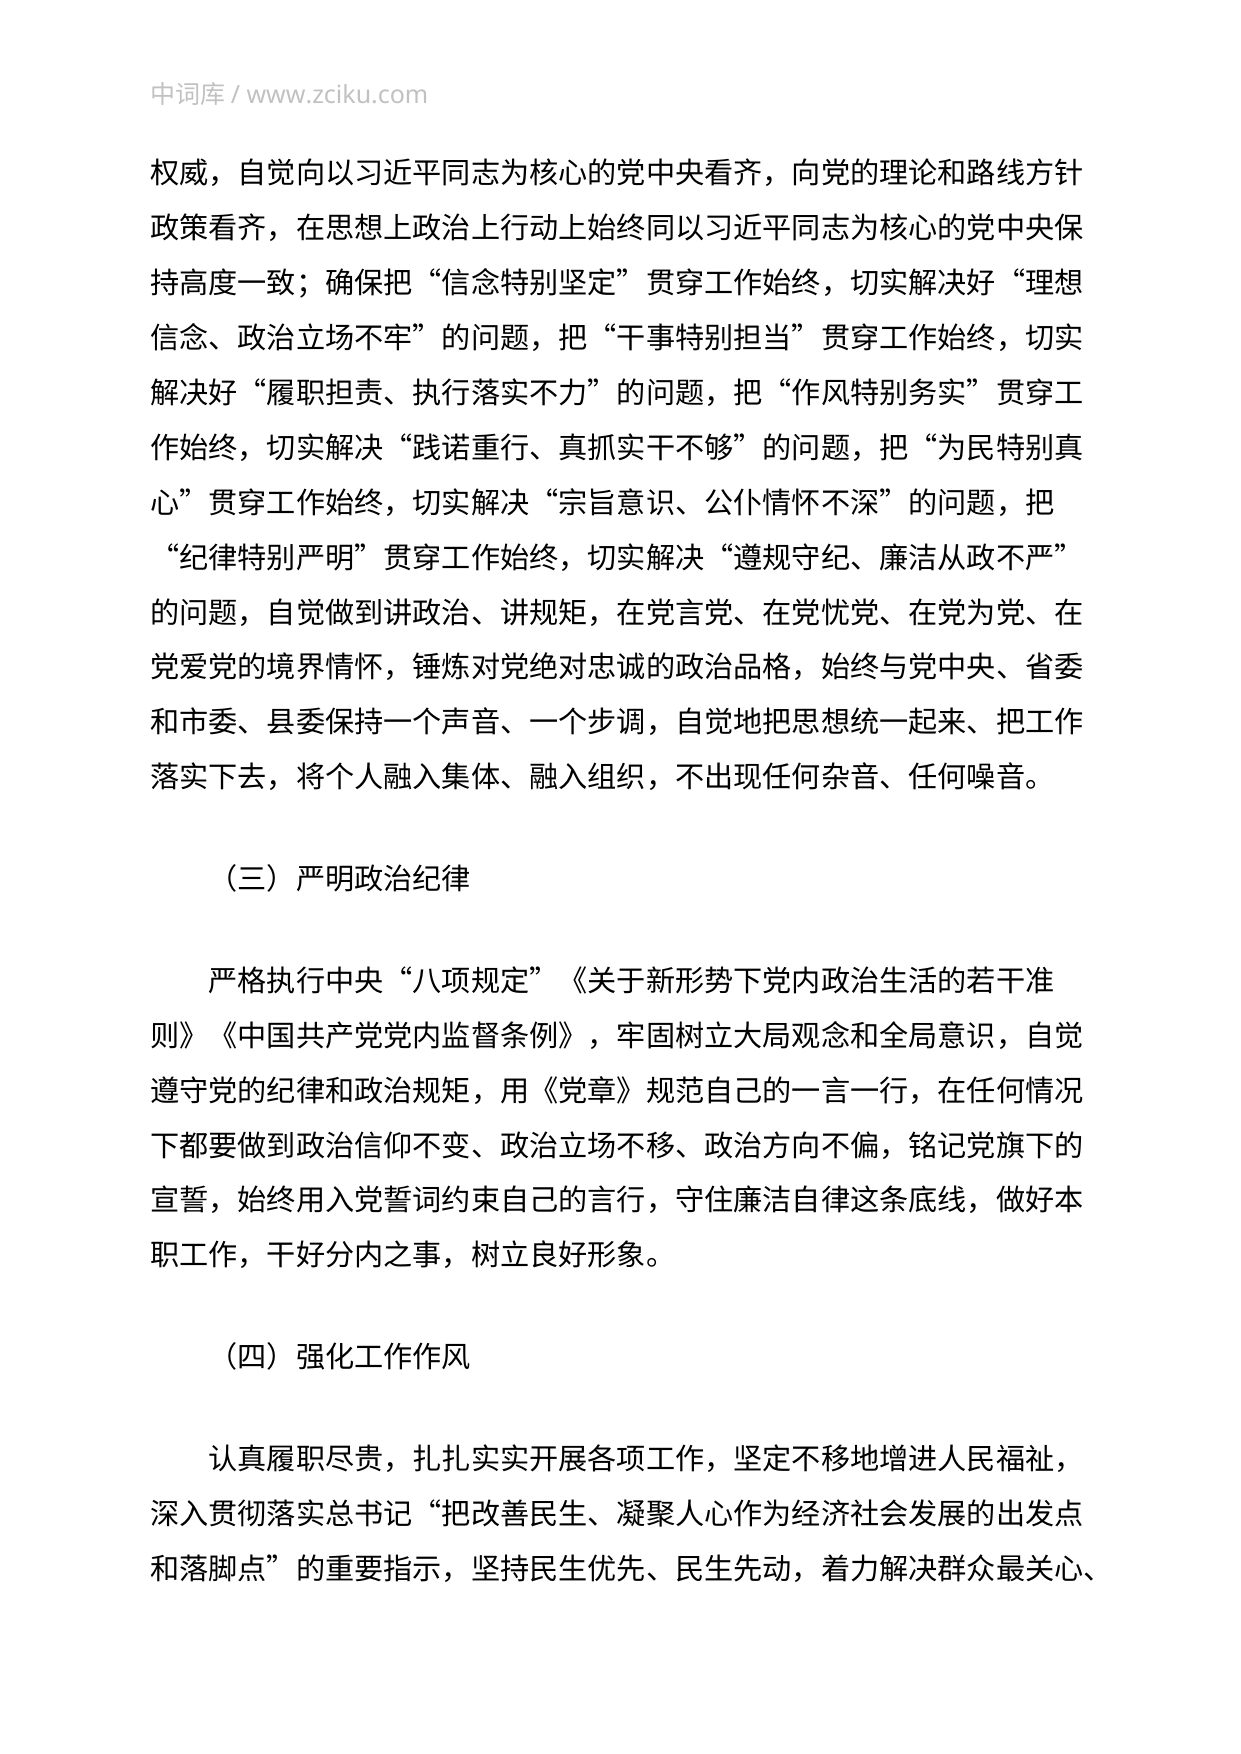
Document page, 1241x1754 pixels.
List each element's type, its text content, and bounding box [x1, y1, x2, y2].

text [150, 1435, 1090, 1587]
text 严格执行中央“八项规定”《关于新形势下党内政治生活的若干准则》《中国共产党党内监督条例》，牢固树立大局观念和全局意识，自觉遵守党的纪律和政治规矩，用《党章》规范自己的一言一行，在任何情况下都要做到政治信仰不变、政治立场不移、政治方向不偏，铭记党旗下的宣誓，始终用入党誓词约束自己的言行，守住廉洁自律这条底线，做好本职工作，干好分内之事，树立良好形象。 [150, 957, 1090, 1274]
text （四）强化工作作风 [150, 1334, 1090, 1376]
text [150, 150, 1090, 796]
text （三）严明政治纪律 [150, 856, 1090, 898]
